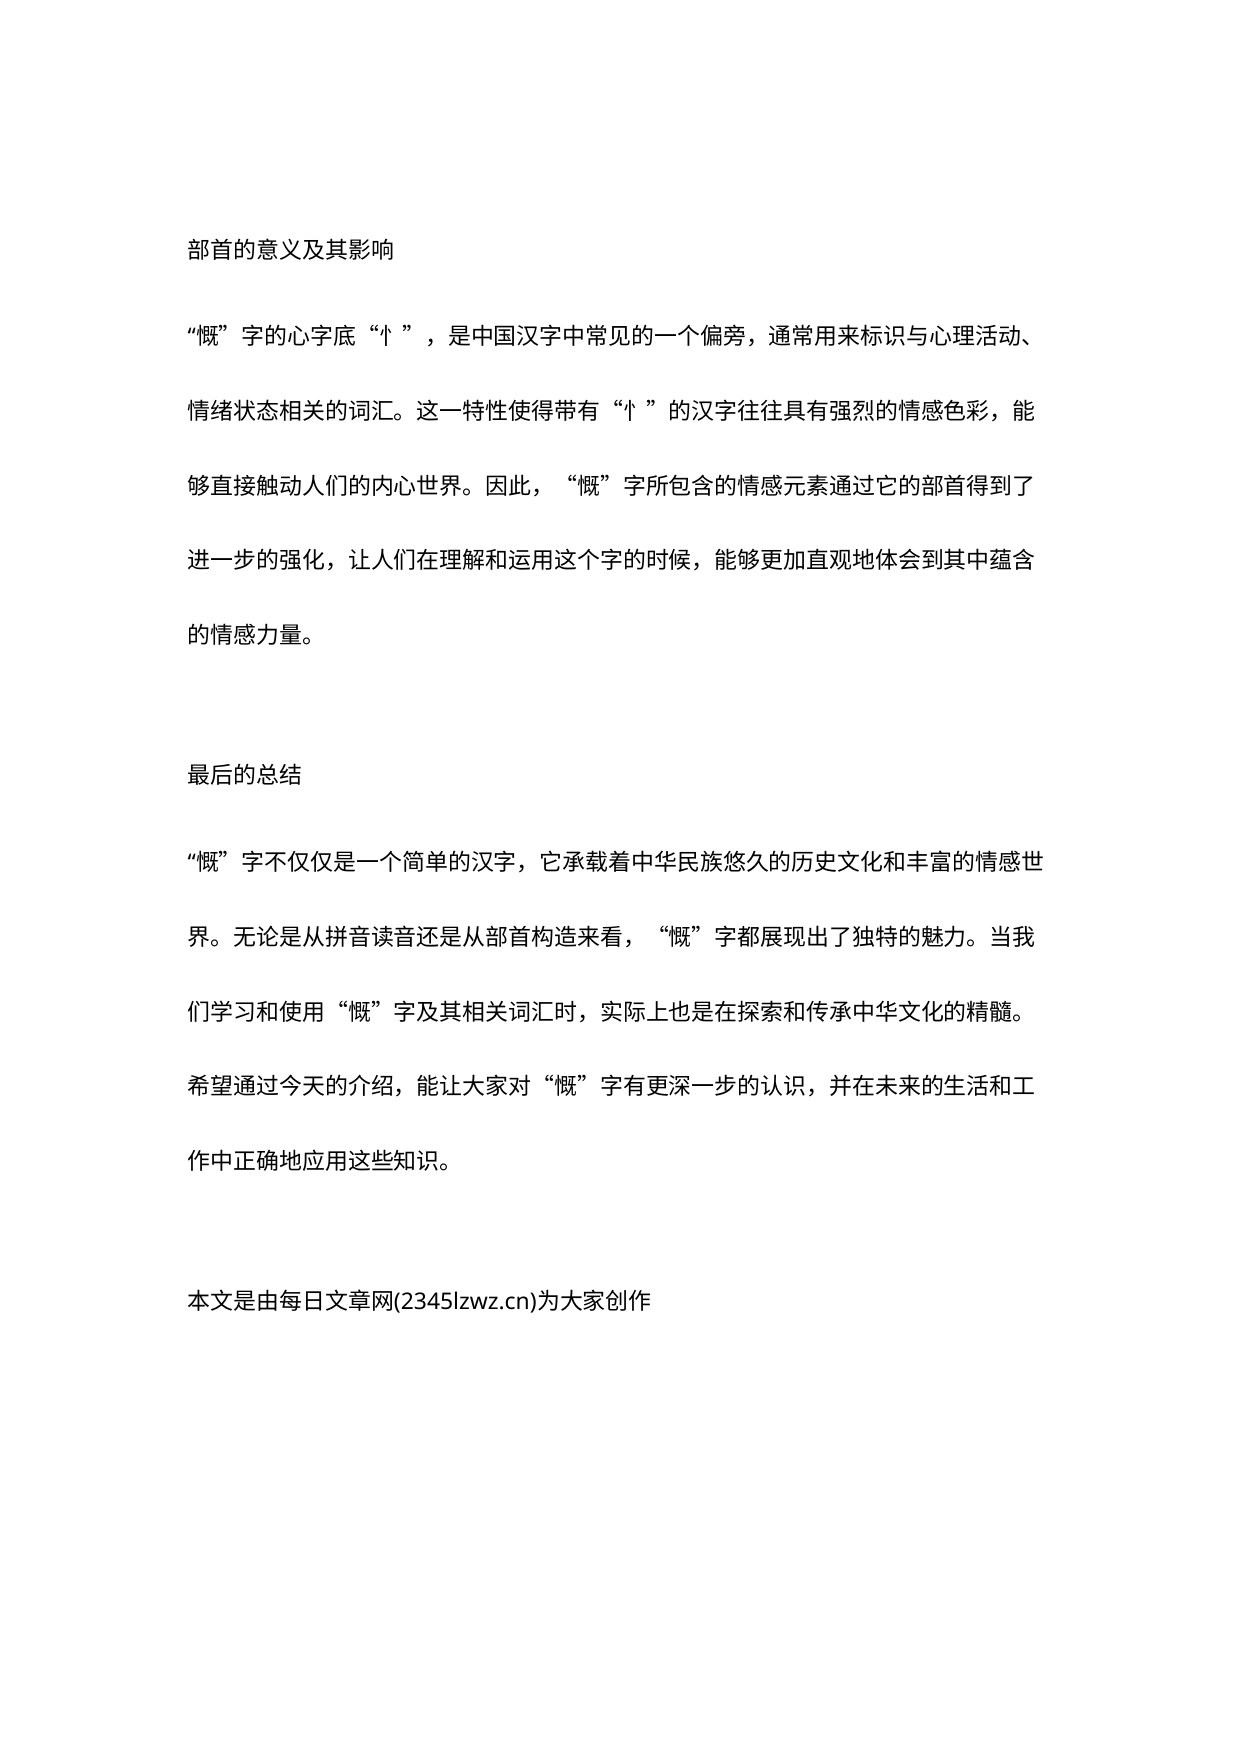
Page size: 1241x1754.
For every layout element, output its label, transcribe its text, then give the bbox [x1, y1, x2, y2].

text “慨”字不仅仅是一个简单的汉字，它承载着中华民族悠久的历史文化和丰富的情感世界。无论是从拼音读音还是从部首构造来看，“慨”字都展现出了独特的魅力。当我们学习和使用“慨”字及其相关词汇时，实际上也是在探索和传承中华文化的精髓。希望通过今天的介绍，能让大家对“慨”字有更深一步的认识，并在未来的生活和工作中正确地应用这些知识。 [187, 828, 1053, 1192]
text 部首的意义及其影响 [187, 216, 1053, 281]
text 本文是由每日文章网(2345lzwz.cn)为大家创作 [187, 1267, 1053, 1332]
text “慨”字的心字底“忄”，是中国汉字中常见的一个偏旁，通常用来标识与心理活动、情绪状态相关的词汇。这一特性使得带有“忄”的汉字往往具有强烈的情感色彩，能够直接触动人们的内心世界。因此，“慨”字所包含的情感元素通过它的部首得到了进一步的强化，让人们在理解和运用这个字的时候，能够更加直观地体会到其中蕴含的情感力量。 [187, 302, 1053, 666]
text 最后的总结 [187, 742, 1053, 807]
